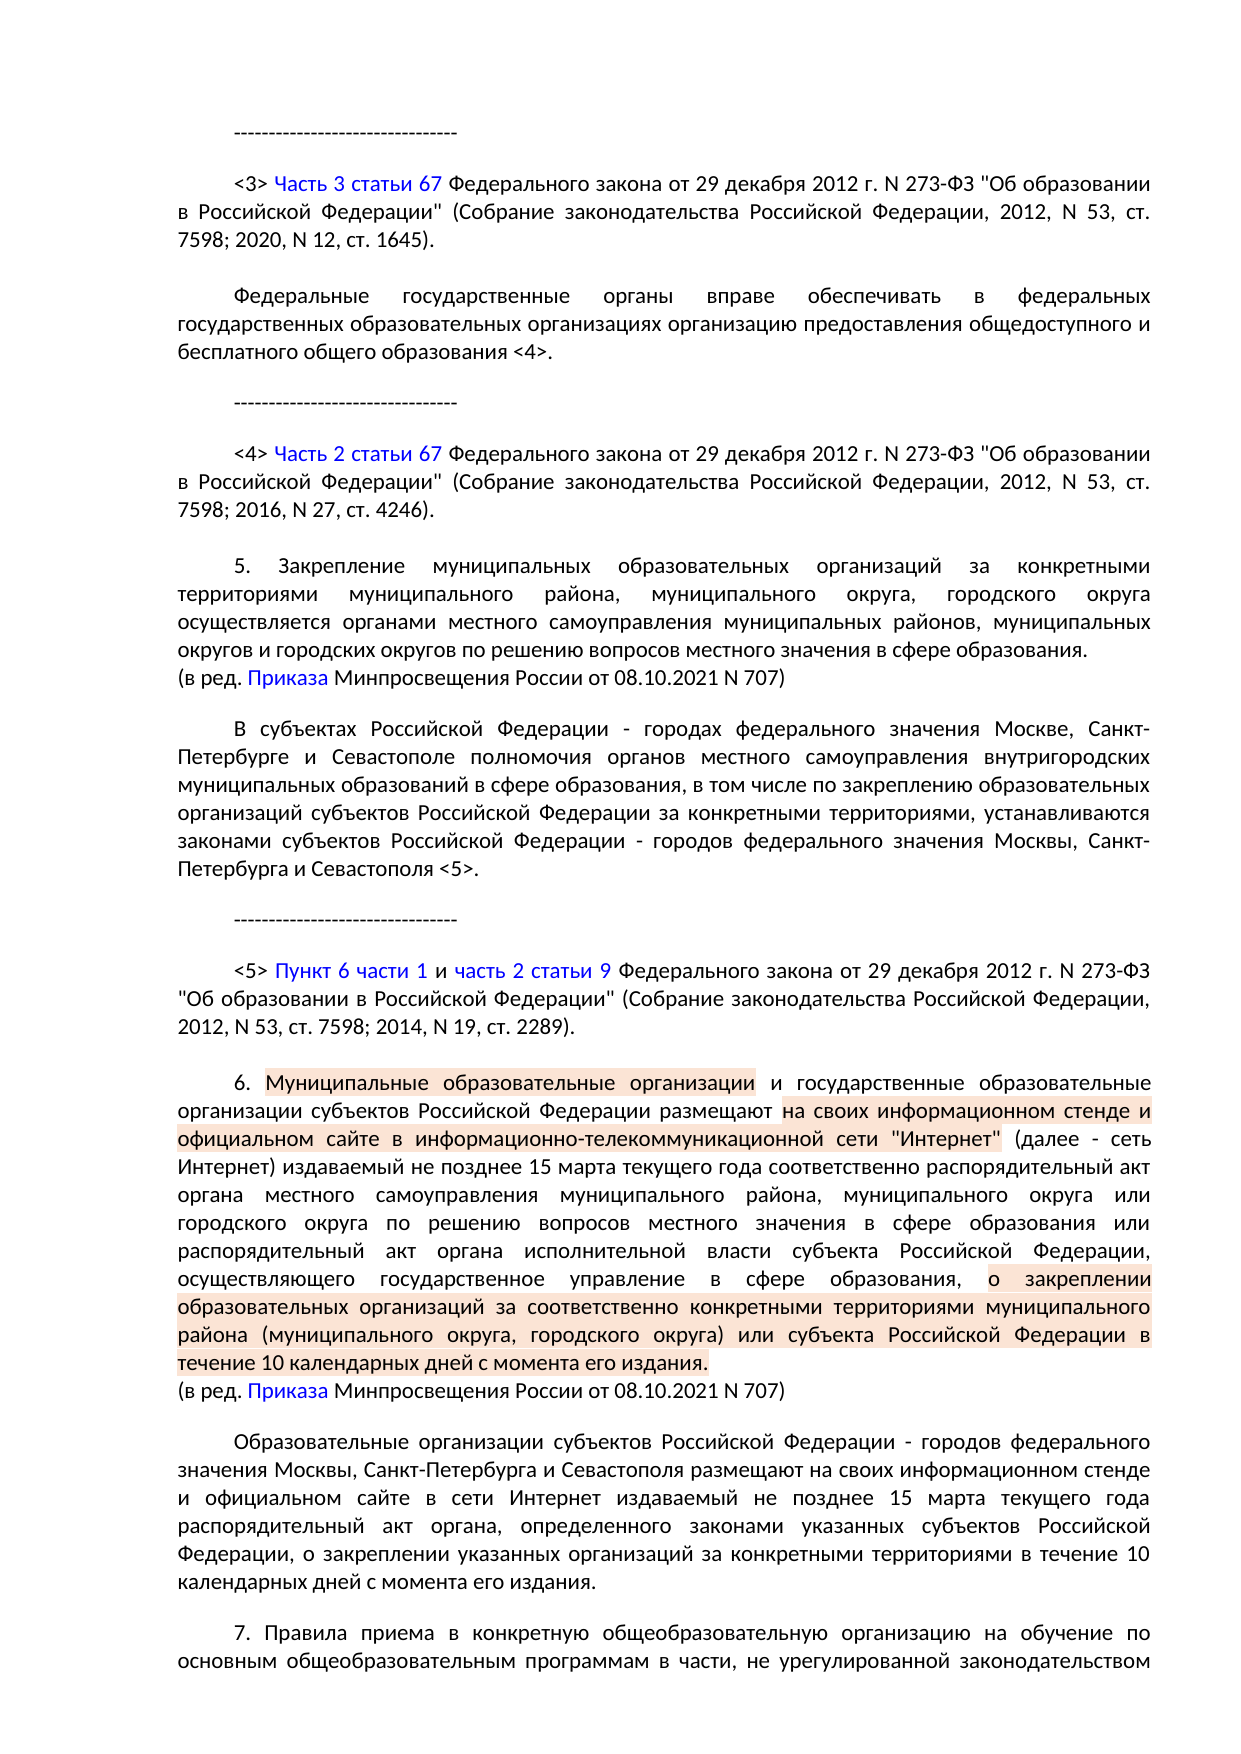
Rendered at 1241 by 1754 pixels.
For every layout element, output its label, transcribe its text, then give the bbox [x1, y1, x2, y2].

text В субъектах Российской Федерации - городах федерального значения Москве, Санкт-Петербурге и Севастополе полномочия органов местного самоуправления внутригородских муниципальных образований в сфере образования, в том числе по закреплению образовательных организаций субъектов Российской Федерации за конкретными территориями, устанавливаются законами субъектов Российской Федерации - городов федерального значения Москвы, Санкт-Петербурга и Севастополя <5>. [177, 714, 1152, 882]
text 6. Муниципальные образовательные организации и государственные образовательные организации субъектов Российской Федерации размещают на своих информационном стенде и официальном сайте в информационно-телекоммуникационной сети "Интернет" (далее - сеть Интернет) издаваемый не позднее 15 марта текущего года соответственно распорядительный акт органа местного самоуправления муниципального района, муниципального округа или городского округа по решению вопросов местного значения в сфере образования или распорядительный акт органа исполнительной власти субъекта Российской Федерации, осуществляющего государственное управление в сфере образования, о закреплении образовательных организаций за соответственно конкретными территориями муниципального района (муниципального округа, городского округа) или субъекта Российской Федерации в течение 10 календарных дней с момента его издания. [177, 1068, 1152, 1124]
text <4> Часть 2 статьи 67 Федерального закона от 29 декабря 2012 г. N 273-ФЗ "Об образовании в Российской Федерации" (Собрание законодательства Российской Федерации, 2012, N 53, ст. 7598; 2016, N 27, ст. 4246). [177, 439, 1152, 523]
text Федеральные государственные органы вправе обеспечивать в федеральных государственных образовательных организациях организацию предоставления общедоступного и бесплатного общего образования <4>. [177, 281, 1152, 365]
text -------------------------------- [177, 905, 1152, 933]
text -------------------------------- [177, 118, 1152, 146]
text 5. Закрепление муниципальных образовательных организаций за конкретными территориями муниципального района, муниципального округа, городского округа осуществляется органами местного самоуправления муниципальных районов, муниципальных округов и городских округов по решению вопросов местного значения в сфере образования. [177, 551, 1152, 663]
text 6. Муниципальные образовательные организации и государственные образовательные организации субъектов Российской Федерации размещают на своих информационном стенде и официальном сайте в информационно-телекоммуникационной сети "Интернет" (далее - сеть Интернет) издаваемый не позднее 15 марта текущего года соответственно распорядительный акт органа местного самоуправления муниципального района, муниципального округа или городского округа по решению вопросов местного значения в сфере образования или распорядительный акт органа исполнительной власти субъекта Российской Федерации, осуществляющего государственное управление в сфере образования, о закреплении образовательных организаций за соответственно конкретными территориями муниципального района (муниципального округа, городского округа) или субъекта Российской Федерации в течение 10 календарных дней с момента его издания. [177, 1124, 1152, 1293]
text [177, 1618, 1152, 1674]
text -------------------------------- [177, 388, 1152, 416]
text <5> Пункт 6 части 1 и часть 2 статьи 9 Федерального закона от 29 декабря 2012 г. N 273-ФЗ "Об образовании в Российской Федерации" (Собрание законодательства Российской Федерации, 2012, N 53, ст. 7598; 2014, N 19, ст. 2289). [177, 956, 1152, 1040]
text Образовательные организации субъектов Российской Федерации - городов федерального значения Москвы, Санкт-Петербурга и Севастополя размещают на своих информационном стенде и официальном сайте в сети Интернет издаваемый не позднее 15 марта текущего года распорядительный акт органа, определенного законами указанных субъектов Российской Федерации, о закреплении указанных организаций за конкретными территориями в течение 10 календарных дней с момента его издания. [177, 1427, 1152, 1596]
text <3> Часть 3 статьи 67 Федерального закона от 29 декабря 2012 г. N 273-ФЗ "Об образовании в Российской Федерации" (Собрание законодательства Российской Федерации, 2012, N 53, ст. 7598; 2020, N 12, ст. 1645). [177, 169, 1152, 253]
text (в ред. Приказа Минпросвещения России от 08.10.2021 N 707) [177, 663, 1152, 691]
text (в ред. Приказа Минпросвещения России от 08.10.2021 N 707) [177, 1376, 1152, 1404]
